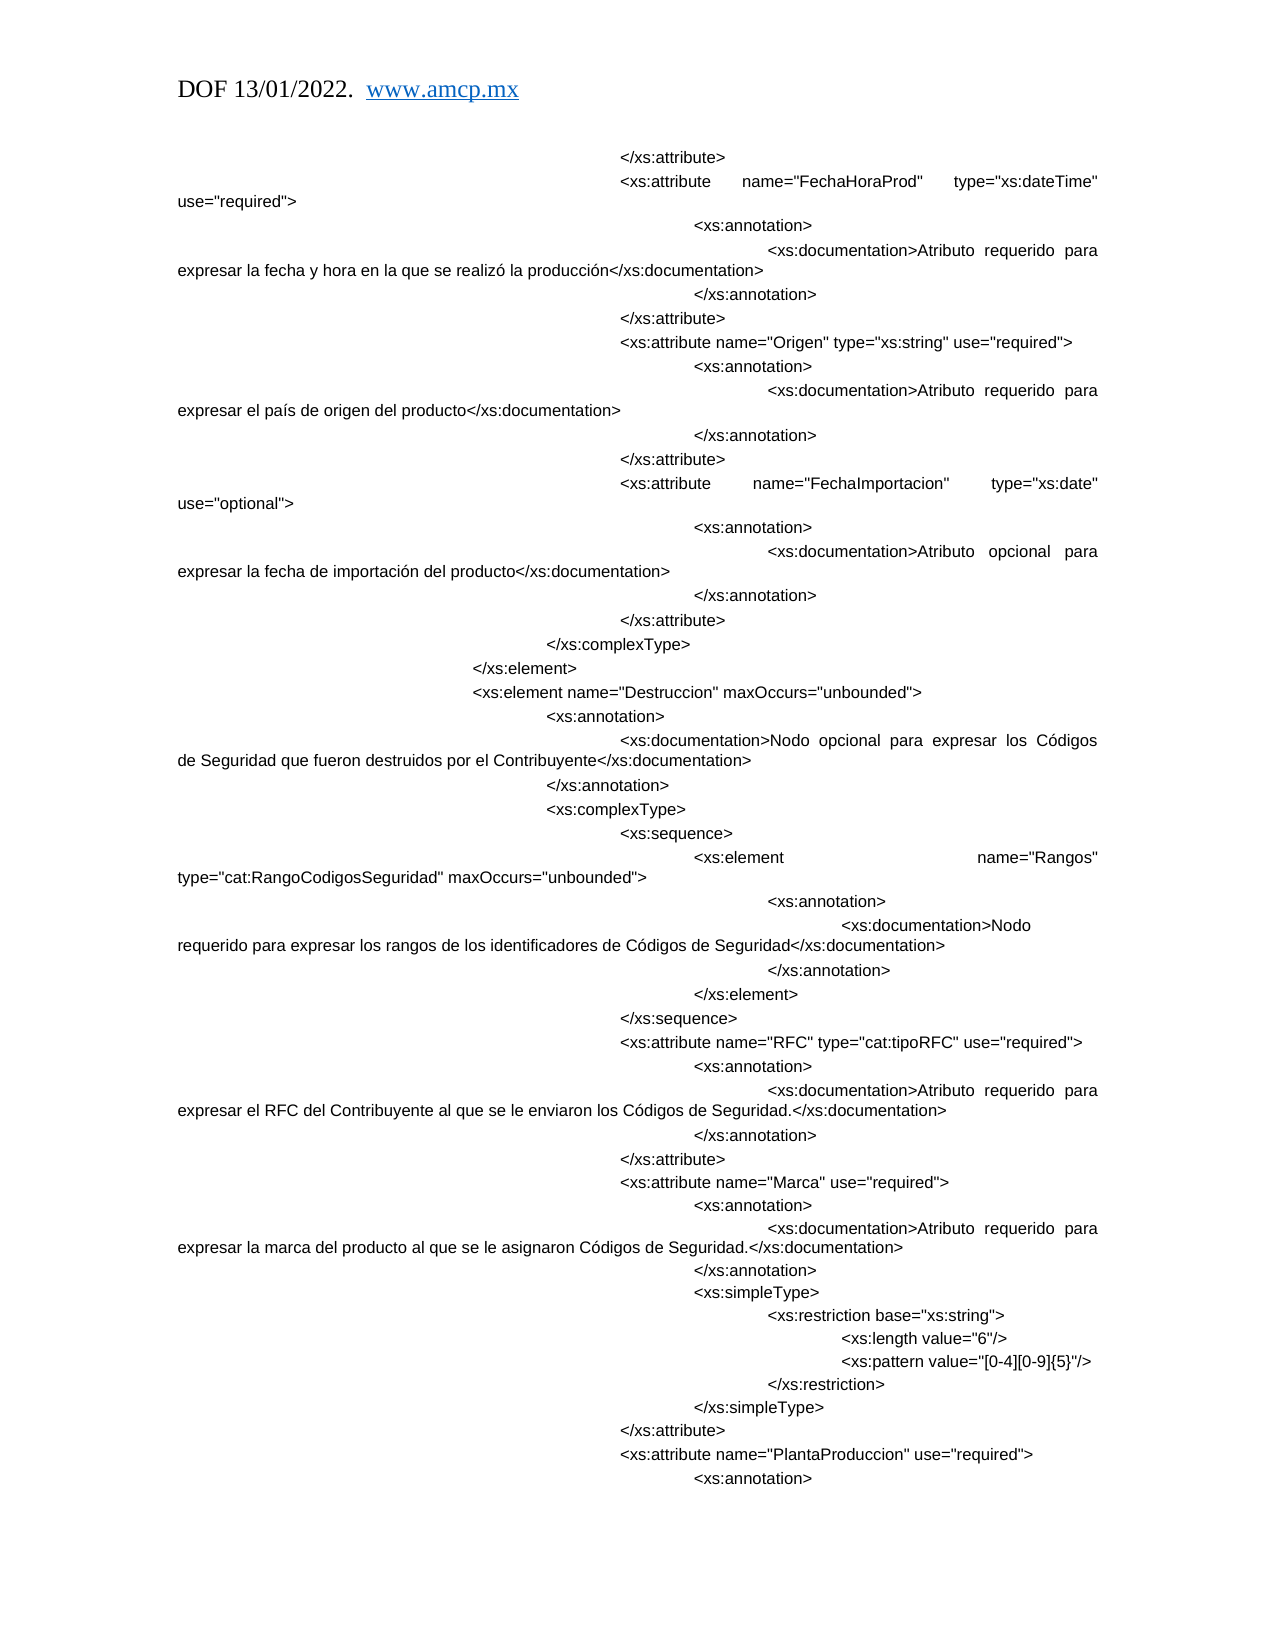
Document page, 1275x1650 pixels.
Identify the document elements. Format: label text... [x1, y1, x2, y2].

text </xs:annotation> [177, 586, 1098, 606]
text <xs:annotation> [177, 357, 1098, 377]
text <xs:attribute name="PlantaProduccion" use="required"> [177, 1444, 1098, 1464]
text </xs:annotation> [177, 775, 1098, 795]
text </xs:annotation> [177, 960, 1098, 980]
text <xs:restriction base="xs:string"> [177, 1307, 1098, 1326]
text </xs:attribute> [177, 610, 1098, 630]
text <xs:pattern value="[0-4][0-9]{5}"/> [177, 1353, 1098, 1371]
text <xs:element name="Rangos" type="cat:RangoCodigosSeguridad" maxOccurs="unbounded"> [177, 848, 1098, 888]
text <xs:attribute name="FechaHoraProd" type="xs:dateTime" use="required"> [177, 172, 1098, 212]
text <xs:documentation>Atributo opcional para expresar la fecha de importación del producto</xs:documentation> [177, 542, 1098, 582]
text <xs:annotation> [177, 1057, 1098, 1077]
text </xs:attribute> [177, 1149, 1098, 1169]
text </xs:restriction> [177, 1376, 1098, 1394]
text </xs:attribute> [177, 148, 1098, 168]
text </xs:element> [177, 984, 1098, 1004]
text </xs:annotation> [177, 284, 1098, 304]
text <xs:documentation>Nodo requerido para expresar los rangos de los identificadores de Códigos de Seguridad</xs:documentation> [177, 916, 1098, 956]
text </xs:annotation> [177, 1261, 1098, 1280]
text <xs:sequence> [177, 823, 1098, 843]
text <xs:documentation>Atributo requerido para expresar el país de origen del producto</xs:documentation> [177, 381, 1098, 421]
text <xs:attribute name="RFC" type="cat:tipoRFC" use="required"> [177, 1033, 1098, 1053]
text </xs:simpleType> [177, 1398, 1098, 1417]
text <xs:annotation> [177, 1468, 1098, 1488]
text <xs:simpleType> [177, 1284, 1098, 1303]
text </xs:attribute> [177, 1421, 1098, 1440]
text <xs:attribute name="Marca" use="required"> [177, 1173, 1098, 1192]
text <xs:documentation>Atributo requerido para expresar el RFC del Contribuyente al que se le enviaron los Códigos de Seguridad.</xs:documentation> [177, 1081, 1098, 1121]
text <xs:attribute name="FechaImportacion" type="xs:date" use="optional"> [177, 473, 1098, 513]
text <xs:attribute name="Origen" type="xs:string" use="required"> [177, 333, 1098, 353]
text </xs:annotation> [177, 1125, 1098, 1145]
text <xs:annotation> [177, 518, 1098, 538]
text <xs:documentation>Atributo requerido para expresar la fecha y hora en la que se realizó la producción</xs:documentation> [177, 240, 1098, 280]
text </xs:sequence> [177, 1008, 1098, 1028]
text </xs:attribute> [177, 308, 1098, 328]
text </xs:element> [177, 658, 1098, 678]
text <xs:annotation> [177, 1196, 1098, 1215]
text <xs:annotation> [177, 216, 1098, 236]
text <xs:documentation>Atributo requerido para expresar la marca del producto al que se le asignaron Códigos de Seguridad.</xs:documentation> [177, 1219, 1098, 1257]
text <xs:length value="6"/> [177, 1330, 1098, 1348]
text <xs:element name="Destruccion" maxOccurs="unbounded"> [177, 683, 1098, 703]
text </xs:attribute> [177, 449, 1098, 469]
text </xs:annotation> [177, 425, 1098, 445]
text </xs:complexType> [177, 634, 1098, 654]
text <xs:complexType> [177, 799, 1098, 819]
text <xs:documentation>Nodo opcional para expresar los Códigos de Seguridad que fueron destruidos por el Contribuyente</xs:documentation> [177, 731, 1098, 771]
text <xs:annotation> [177, 707, 1098, 727]
text <xs:annotation> [177, 892, 1098, 912]
